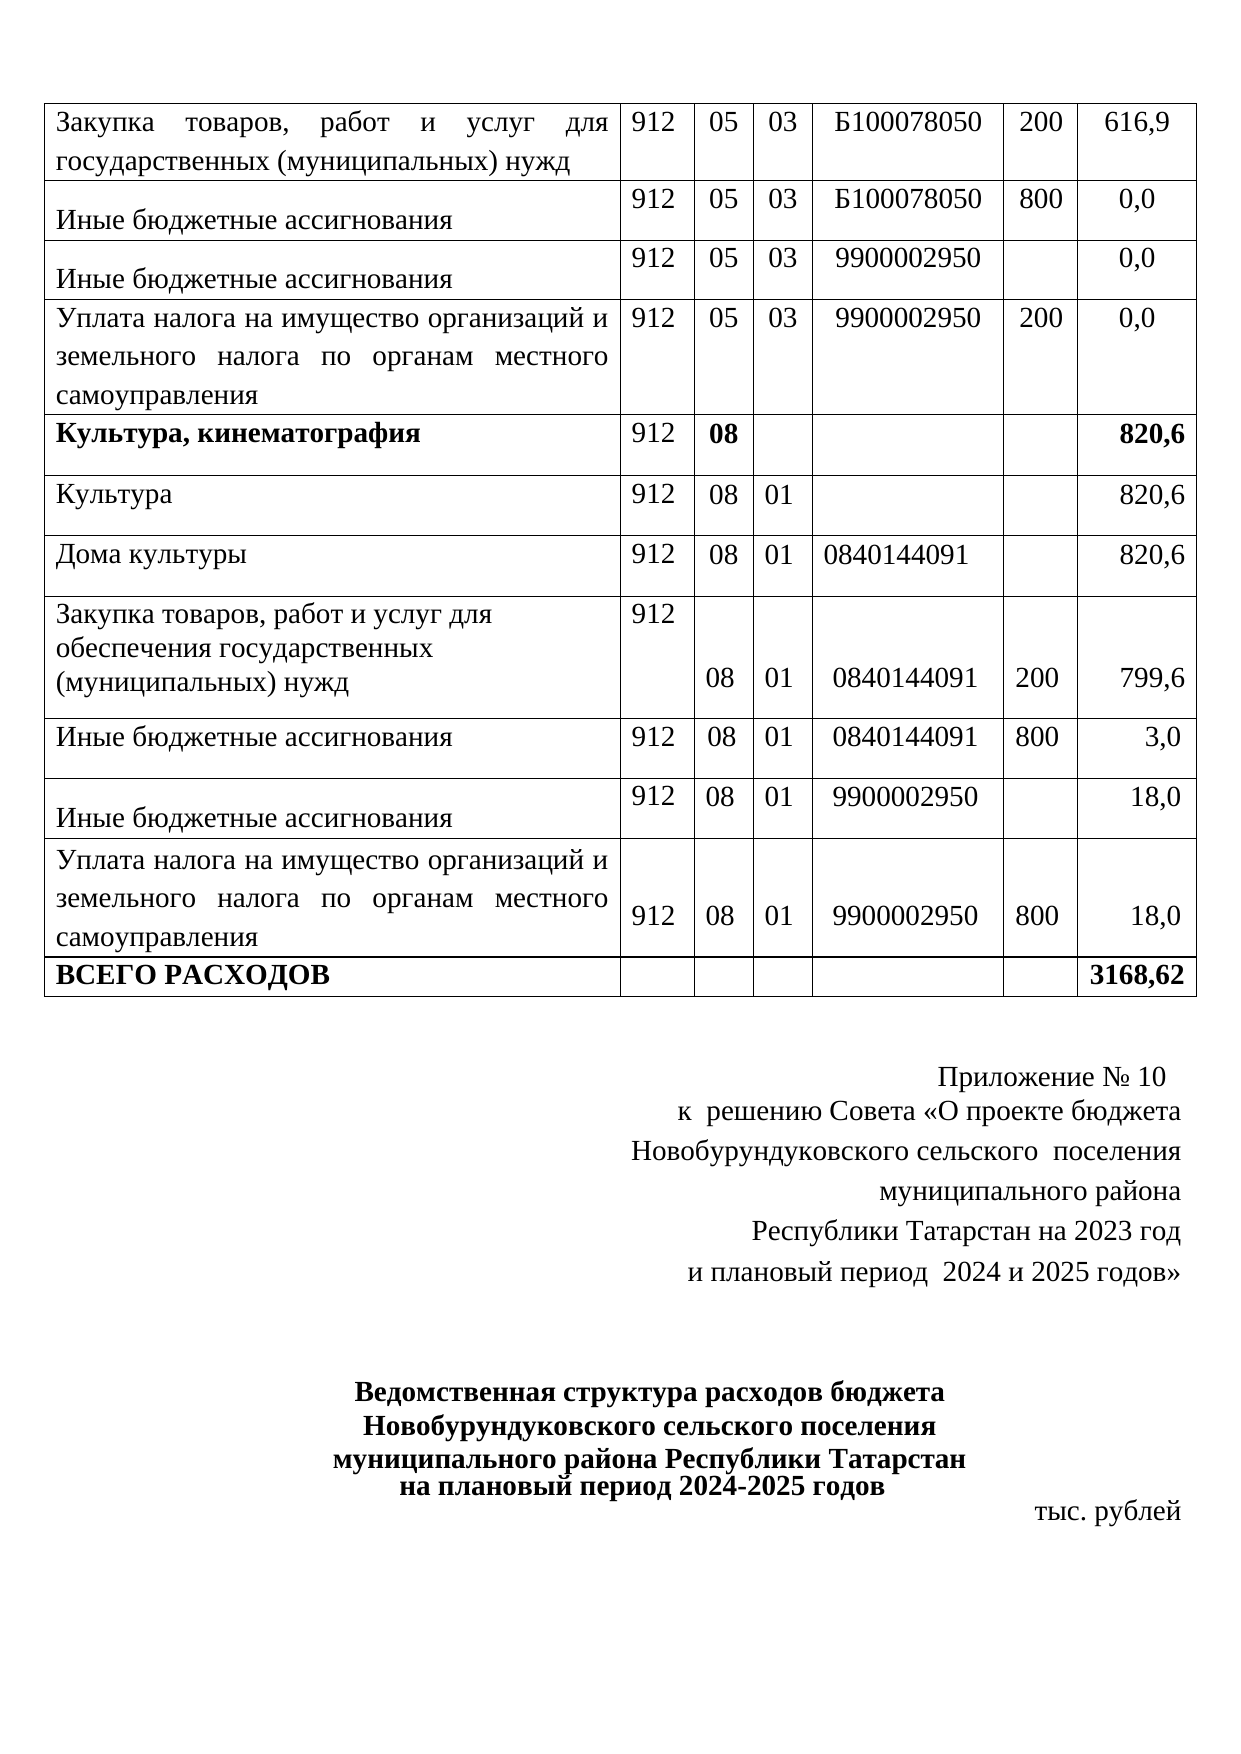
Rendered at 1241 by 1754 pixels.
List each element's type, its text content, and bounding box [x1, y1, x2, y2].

table_cell 912 [621, 779, 694, 838]
table_cell 912 [621, 181, 694, 239]
table_cell 800 [1004, 719, 1077, 777]
table_cell 01 [754, 839, 812, 956]
table_cell [754, 958, 812, 996]
table_cell 03 [754, 181, 812, 239]
table_cell 912 [621, 415, 694, 475]
table_cell [754, 415, 812, 475]
table_cell 912 [621, 597, 694, 718]
table_cell [813, 415, 1003, 475]
table_cell 3,0 [1078, 719, 1196, 777]
text и плановый период 2024 и 2025 годов» [118, 1254, 1181, 1287]
table_cell 820,6 [1078, 415, 1196, 475]
table_cell 912 [621, 719, 694, 777]
table_cell 08 [695, 839, 753, 956]
table_cell Иные бюджетные ассигнования [45, 241, 620, 299]
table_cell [45, 104, 620, 180]
table_cell 200 [1004, 104, 1077, 180]
table_cell 200 [1004, 597, 1077, 718]
table_cell 05 [695, 241, 753, 299]
table_cell 18,0 [1078, 779, 1196, 838]
table_cell 912 [621, 241, 694, 299]
table_cell 800 [1004, 839, 1077, 956]
table_cell 05 [695, 181, 753, 239]
table_cell 03 [754, 300, 812, 414]
text Республики Татарстан на 2023 год [118, 1213, 1181, 1247]
table_cell 01 [754, 779, 812, 838]
table_cell [813, 958, 1003, 996]
table_cell 08 [695, 779, 753, 838]
table_cell Б100078050 [813, 181, 1003, 239]
table_cell 08 [695, 476, 753, 535]
table_cell [695, 958, 753, 996]
table_cell Иные бюджетные ассигнования [45, 719, 620, 777]
table_cell ВСЕГО РАСХОДОВ [45, 958, 620, 996]
table_cell 799,6 [1078, 597, 1196, 718]
table_cell 01 [754, 719, 812, 777]
table_cell Уплата налога на имущество организаций и земельного налога по органам местного самоуправления [45, 300, 620, 414]
table_cell Культура [45, 476, 620, 535]
table_cell 912 [621, 476, 694, 535]
table_cell 03 [754, 241, 812, 299]
table_cell 0840144091 [813, 597, 1003, 718]
table_cell 08 [695, 719, 753, 777]
table_cell 01 [754, 597, 812, 718]
table_cell 08 [695, 536, 753, 596]
table_cell 9900002950 [813, 241, 1003, 299]
table_cell 03 [754, 104, 812, 180]
table_cell [1004, 476, 1077, 535]
table_cell Иные бюджетные ассигнования [45, 779, 620, 838]
table_cell 0840144091 [813, 719, 1003, 777]
table_cell [1004, 958, 1077, 996]
table_cell 01 [754, 536, 812, 596]
table_cell 820,6 [1078, 476, 1196, 535]
table_cell 3168,62 [1078, 958, 1196, 996]
table_cell [813, 476, 1003, 535]
table_cell 912 [621, 536, 694, 596]
table_cell 08 [695, 415, 753, 475]
text тыс. рублей [118, 1500, 1181, 1525]
text Новобурундуковского сельского поселения [118, 1133, 1181, 1167]
text на плановый период 2024-2025 годов [118, 1475, 1166, 1500]
table_cell 0,0 [1078, 300, 1196, 414]
table_cell 18,0 [1078, 839, 1196, 956]
text Приложение № 10 [118, 1059, 1166, 1093]
table_cell 912 [621, 300, 694, 414]
table_cell 820,6 [1078, 536, 1196, 596]
table_cell Дома культуры [45, 536, 620, 596]
text к решению Совета «О проекте бюджета [118, 1093, 1181, 1126]
table_cell Б100078050 [813, 104, 1003, 180]
table_cell 01 [754, 476, 812, 535]
table_cell 0840144091 [813, 536, 1003, 596]
table_cell [621, 958, 694, 996]
table_cell 200 [1004, 300, 1077, 414]
table_cell 800 [1004, 181, 1077, 239]
table_cell 08 [695, 597, 753, 718]
table_cell 616,9 [1078, 104, 1196, 180]
table_cell [1004, 779, 1077, 838]
text муниципального района [118, 1173, 1181, 1207]
table_cell Иные бюджетные ассигнования [45, 181, 620, 239]
text муниципального района Республики Татарстан [118, 1441, 1181, 1475]
table_cell [1004, 536, 1077, 596]
table_cell 912 [621, 104, 694, 180]
text Ведомственная структура расходов бюджета [118, 1374, 1181, 1408]
table_cell 9900002950 [813, 300, 1003, 414]
table_cell 0,0 [1078, 241, 1196, 299]
table_cell 05 [695, 300, 753, 414]
table_cell 9900002950 [813, 779, 1003, 838]
table_cell 912 [621, 839, 694, 956]
table_cell 0,0 [1078, 181, 1196, 239]
table_cell [1004, 241, 1077, 299]
table_cell [1004, 415, 1077, 475]
table_cell Закупка товаров, работ и услуг для обеспечения государственных (муниципальных) нужд [45, 597, 620, 718]
text Новобурундуковского сельского поселения [118, 1408, 1181, 1441]
table_cell Культура, кинематография [45, 415, 620, 475]
table_cell 05 [695, 104, 753, 180]
table_cell 9900002950 [813, 839, 1003, 956]
table_cell Уплата налога на имущество организаций и земельного налога по органам местного самоуправления [45, 839, 620, 956]
